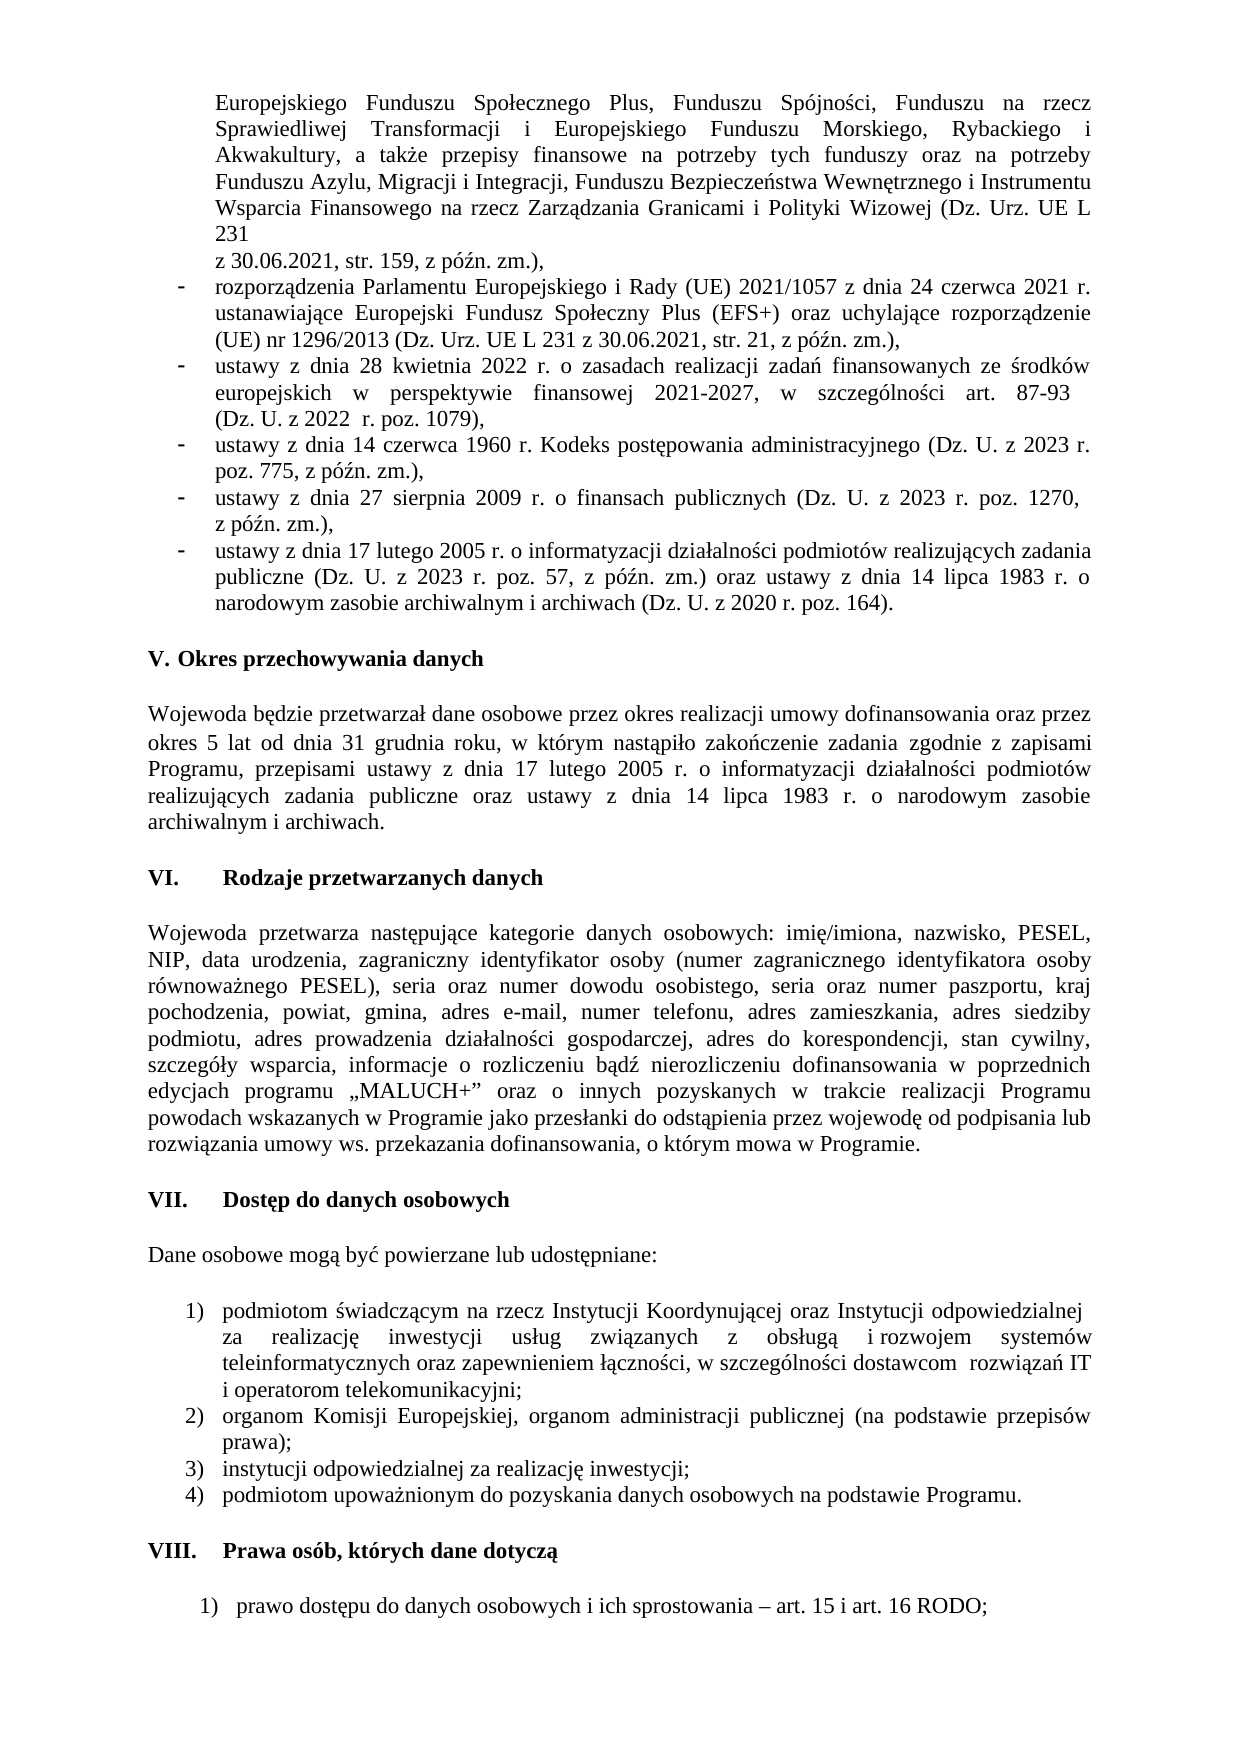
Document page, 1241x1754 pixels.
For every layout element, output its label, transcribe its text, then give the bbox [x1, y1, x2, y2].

list ustawy z dnia 14 czerwca 1960 r. Kodeks postępowania administracyjnego (Dz. U. z 2023 r. poz. 775, z późn. zm.), [177, 431, 1092, 484]
list podmiotom upoważnionym do pozyskania danych osobowych na podstawie Programu. [185, 1481, 1092, 1507]
list prawo dostępu do danych osobowych i ich sprostowania – art. 15 i art. 16 RODO; [199, 1592, 1092, 1618]
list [177, 89, 1092, 273]
list Prawa osób, których dane dotyczą [148, 1537, 1092, 1563]
text Dane osobowe mogą być powierzane lub udostępniane: [148, 1241, 1092, 1267]
list Okres przechowywania danych [148, 645, 1092, 671]
list Dostęp do danych osobowych [148, 1186, 1092, 1212]
list instytucji odpowiedzialnej za realizację inwestycji; [185, 1455, 1092, 1481]
list ustawy z dnia 27 sierpnia 2009 r. o finansach publicznych (Dz. U. z 2023 r. poz. 1270, z późn. zm.), [177, 484, 1092, 537]
text Wojewoda przetwarza następujące kategorie danych osobowych: imię/imiona, nazwisko, PESEL, NIP, data urodzenia, zagraniczny identyfikator osoby (numer zagranicznego identyfikatora osoby równoważnego PESEL), seria oraz numer dowodu osobistego, seria oraz numer paszportu, kraj pochodzenia, powiat, gmina, adres e-mail, numer telefonu, adres zamieszkania, adres siedziby podmiotu, adres prowadzenia działalności gospodarczej, adres do korespondencji, stan cywilny, szczegóły wsparcia, informacje o rozliczeniu bądź nierozliczeniu dofinansowania w poprzednich edycjach programu „MALUCH+” oraz o innych pozyskanych w trakcie realizacji Programu powodach wskazanych w Programie jako przesłanki do odstąpienia przez wojewodę od podpisania lub rozwiązania umowy ws. przekazania dofinansowania, o którym mowa w Programie. [148, 919, 1092, 1156]
list ustawy z dnia 28 kwietnia 2022 r. o zasadach realizacji zadań finansowanych ze środków europejskich w perspektywie finansowej 2021-2027, w szczególności art. 87-93 (Dz. U. z 2022 r. poz. 1079), [177, 352, 1092, 431]
list Rodzaje przetwarzanych danych [148, 864, 1092, 890]
list ustawy z dnia 17 lutego 2005 r. o informatyzacji działalności podmiotów realizujących zadania publiczne (Dz. U. z 2023 r. poz. 57, z późn. zm.) oraz ustawy z dnia 14 lipca 1983 r. o narodowym zasobie archiwalnym i archiwach (Dz. U. z 2020 r. poz. 164). [177, 537, 1092, 616]
list rozporządzenia Parlamentu Europejskiego i Rady (UE) 2021/1057 z dnia 24 czerwca 2021 r. ustanawiające Europejski Fundusz Społeczny Plus (EFS+) oraz uchylające rozporządzenie (UE) nr 1296/2013 (Dz. Urz. UE L 231 z 30.06.2021, str. 21, z późn. zm.), [177, 273, 1092, 352]
list organom Komisji Europejskiej, organom administracji publicznej (na podstawie przepisów prawa); [185, 1402, 1092, 1455]
text Wojewoda będzie przetwarzał dane osobowe przez okres realizacji umowy dofinansowania oraz przez okres 5 lat od dnia 31 grudnia roku, w którym nastąpiło zakończenie zadania zgodnie z zapisami Programu, przepisami ustawy z dnia 17 lutego 2005 r. o informatyzacji działalności podmiotów realizujących zadania publiczne oraz ustawy z dnia 14 lipca 1983 r. o narodowym zasobie archiwalnym i archiwach. [148, 700, 1092, 834]
list podmiotom świadczącym na rzecz Instytucji Koordynującej oraz Instytucji odpowiedzialnej za realizację inwestycji usług związanych z obsługą i rozwojem systemów teleinformatycznych oraz zapewnieniem łączności, w szczególności dostawcom rozwiązań IT i operatorom telekomunikacyjni; [185, 1297, 1092, 1402]
